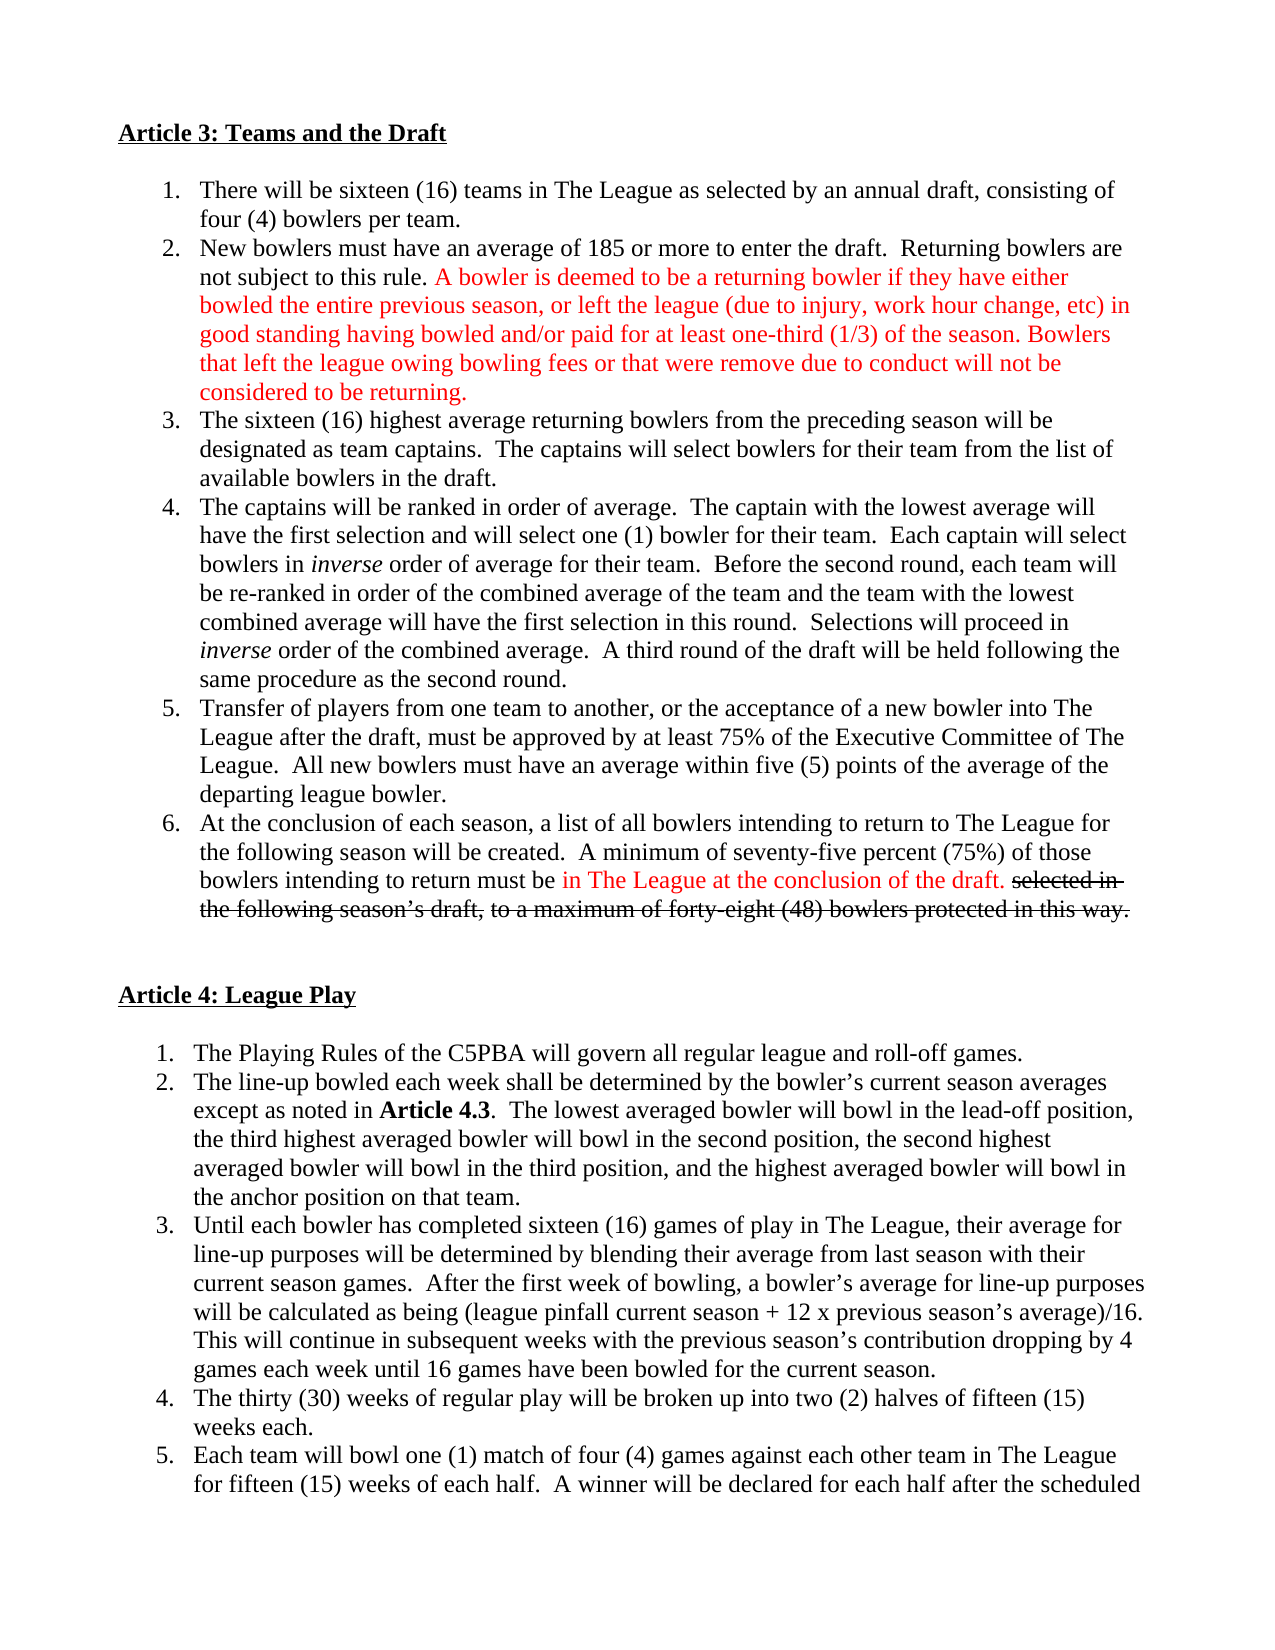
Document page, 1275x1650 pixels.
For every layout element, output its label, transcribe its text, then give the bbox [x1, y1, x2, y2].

list The line-up bowled each week shall be determined by the bowler’s current season averages except as noted in Article 4.3. The lowest averaged bowler will bowl in the lead-off position, the third highest averaged bowler will bowl in the second position, the second highest averaged bowler will bowl in the third position, and the highest averaged bowler will bowl in the anchor position on that team. [156, 1067, 1145, 1211]
list The Playing Rules of the C5PBA will govern all regular league and roll-off games. [156, 1038, 1145, 1067]
list The sixteen (16) highest average returning bowlers from the preceding season will be designated as team captains. The captains will select bowlers for their team from the list of available bowlers in the draft. [162, 406, 1145, 492]
list The thirty (30) weeks of regular play will be broken up into two (2) halves of fifteen (15) weeks each. [156, 1383, 1145, 1441]
text Article 3: Teams and the Draft [118, 118, 1145, 147]
text Article 4: League Play [118, 981, 1145, 1009]
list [156, 1441, 1145, 1498]
list Transfer of players from one team to another, or the acceptance of a new bowler into The League after the draft, must be approved by at least 75% of the Executive Committee of The League. All new bowlers must have an average within five (5) points of the average of the departing league bowler. [162, 693, 1145, 808]
list The captains will be ranked in order of average. The captain with the lowest average will have the first selection and will select one (1) bowler for their team. Each captain will select bowlers in inverse order of average for their team. Before the second round, each team will be re-ranked in order of the combined average of the team and the team with the lowest combined average will have the first selection in this round. Selections will proceed in inverse order of the combined average. A third round of the draft will be held following the same procedure as the second round. [162, 492, 1145, 693]
list There will be sixteen (16) teams in The League as selected by an annual draft, consisting of four (4) bowlers per team. [162, 176, 1145, 233]
list New bowlers must have an average of 185 or more to enter the draft. Returning bowlers are not subject to this rule. A bowler is deemed to be a returning bowler if they have either bowled the entire previous season, or left the league (due to injury, work hour change, etc) in good standing having bowled and/or paid for at least one-third (1/3) of the season. Bowlers that left the league owing bowling fees or that were remove due to conduct will not be considered to be returning. [162, 233, 1145, 406]
list Until each bowler has completed sixteen (16) games of play in The League, their average for line-up purposes will be determined by blending their average from last season with their current season games. After the first week of bowling, a bowler’s average for line-up purposes will be calculated as being (league pinfall current season + 12 x previous season’s average)/16. This will continue in subsequent weeks with the previous season’s contribution dropping by 4 games each week until 16 games have been bowled for the current season. [156, 1211, 1145, 1383]
list At the conclusion of each season, a list of all bowlers intending to return to The League for the following season will be created. A minimum of seventy-five percent (75%) of those bowlers intending to return must be in The League at the conclusion of the draft. selected in the following season’s draft, to a maximum of forty-eight (48) bowlers protected in this way. [162, 808, 1145, 923]
